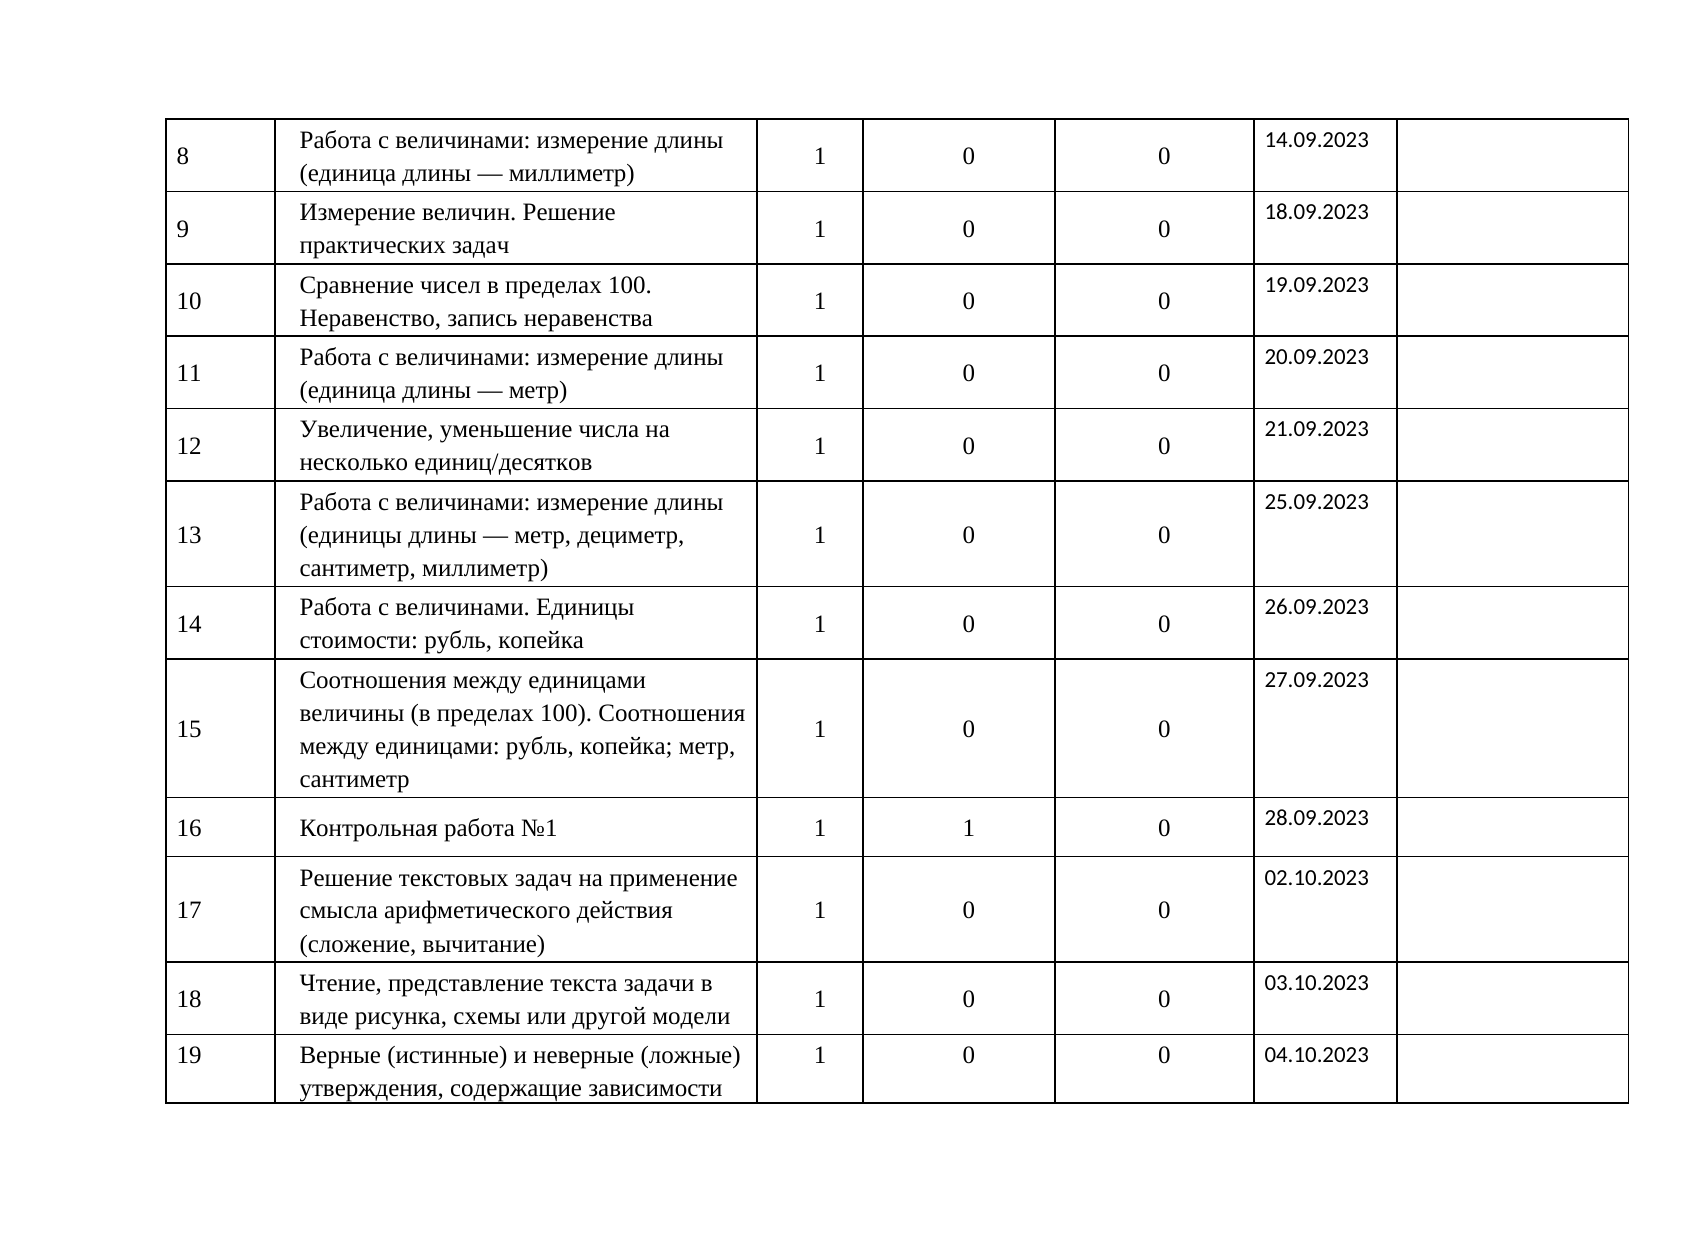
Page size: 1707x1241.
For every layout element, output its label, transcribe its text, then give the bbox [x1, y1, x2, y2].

table_cell 9 [167, 192, 274, 263]
table_cell 0 [1056, 857, 1253, 961]
table_cell 0 [1056, 192, 1253, 263]
table_cell Работа с величинами. Единицы стоимости: рубль, копейка [276, 587, 756, 658]
table_cell [1398, 660, 1628, 796]
table_cell 20.09.2023 [1255, 337, 1396, 408]
table_cell Соотношения между единицами величины (в пределах 100). Соотношения между единицами: рубль, копейка; метр, сантиметр [276, 660, 756, 796]
table_cell 0 [864, 192, 1054, 263]
table_cell 1 [758, 337, 862, 408]
table_cell 17 [167, 857, 274, 961]
table_cell [1398, 265, 1628, 335]
table_cell 1 [758, 265, 862, 335]
table_cell 15 [167, 660, 274, 796]
table_cell 0 [864, 120, 1054, 191]
table_cell 03.10.2023 [1255, 963, 1396, 1034]
table_cell [1398, 192, 1628, 263]
table_cell 0 [1056, 482, 1253, 586]
table_cell Чтение, представление текста задачи в виде рисунка, схемы или другой модели [276, 963, 756, 1034]
table_cell [1398, 1035, 1628, 1102]
table_cell 13 [167, 482, 274, 586]
table_cell 1 [864, 798, 1054, 856]
table_cell 0 [864, 660, 1054, 796]
table_cell 28.09.2023 [1255, 798, 1396, 856]
table_cell 1 [758, 587, 862, 658]
table_cell 1 [758, 857, 862, 961]
table_cell 0 [1056, 660, 1253, 796]
table_cell 11 [167, 337, 274, 408]
table_cell 0 [864, 857, 1054, 961]
table_cell 0 [1056, 1035, 1253, 1102]
table_cell [1398, 798, 1628, 856]
table_cell 1 [758, 192, 862, 263]
table_cell [1398, 482, 1628, 586]
table_cell 0 [1056, 587, 1253, 658]
table_cell Работа с величинами: измерение длины (единица длины — метр) [276, 337, 756, 408]
table_cell 1 [758, 409, 862, 480]
table_cell Измерение величин. Решение практических задач [276, 192, 756, 263]
table_cell 27.09.2023 [1255, 660, 1396, 796]
table_cell 14.09.2023 [1255, 120, 1396, 191]
table_cell 19 [167, 1035, 274, 1102]
table_cell 1 [758, 660, 862, 796]
table_cell 0 [864, 587, 1054, 658]
table_cell 1 [758, 120, 862, 191]
table_cell 0 [1056, 963, 1253, 1034]
table_cell 0 [1056, 337, 1253, 408]
table_cell 0 [1056, 120, 1253, 191]
table_cell 1 [758, 1035, 862, 1102]
table_cell Увеличение, уменьшение числа на несколько единиц/десятков [276, 409, 756, 480]
table_cell 0 [864, 963, 1054, 1034]
table_cell 12 [167, 409, 274, 480]
table_cell 10 [167, 265, 274, 335]
table_cell Сравнение чисел в пределах 100. Неравенство, запись неравенства [276, 265, 756, 335]
table_cell Контрольная работа №1 [276, 798, 756, 856]
table_cell 0 [864, 337, 1054, 408]
table_cell 0 [864, 409, 1054, 480]
table_cell 8 [167, 120, 274, 191]
table_cell Решение текстовых задач на применение смысла арифметического действия (сложение, вычитание) [276, 857, 756, 961]
table_cell 0 [1056, 798, 1253, 856]
table_cell Работа с величинами: измерение длины (единица длины — миллиметр) [276, 120, 756, 191]
table_cell 1 [758, 963, 862, 1034]
table_cell 19.09.2023 [1255, 265, 1396, 335]
table_cell 0 [864, 1035, 1054, 1102]
table_cell 25.09.2023 [1255, 482, 1396, 586]
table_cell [276, 1035, 756, 1102]
table_cell [1398, 857, 1628, 961]
table_cell 1 [758, 798, 862, 856]
table_cell 18 [167, 963, 274, 1034]
table_cell 02.10.2023 [1255, 857, 1396, 961]
table_cell 16 [167, 798, 274, 856]
table_cell Работа с величинами: измерение длины (единицы длины — метр, дециметр, сантиметр, миллиметр) [276, 482, 756, 586]
table_cell [1398, 120, 1628, 191]
table_cell 0 [864, 482, 1054, 586]
table_cell 0 [864, 265, 1054, 335]
table_cell 14 [167, 587, 274, 658]
table_cell 0 [1056, 265, 1253, 335]
table_cell 18.09.2023 [1255, 192, 1396, 263]
table_cell [1398, 963, 1628, 1034]
table_cell [1398, 409, 1628, 480]
table_cell 04.10.2023 [1255, 1035, 1396, 1102]
table_cell [1398, 587, 1628, 658]
table_cell 26.09.2023 [1255, 587, 1396, 658]
table_cell [1398, 337, 1628, 408]
table_cell 0 [1056, 409, 1253, 480]
table_cell 1 [758, 482, 862, 586]
table_cell 21.09.2023 [1255, 409, 1396, 480]
